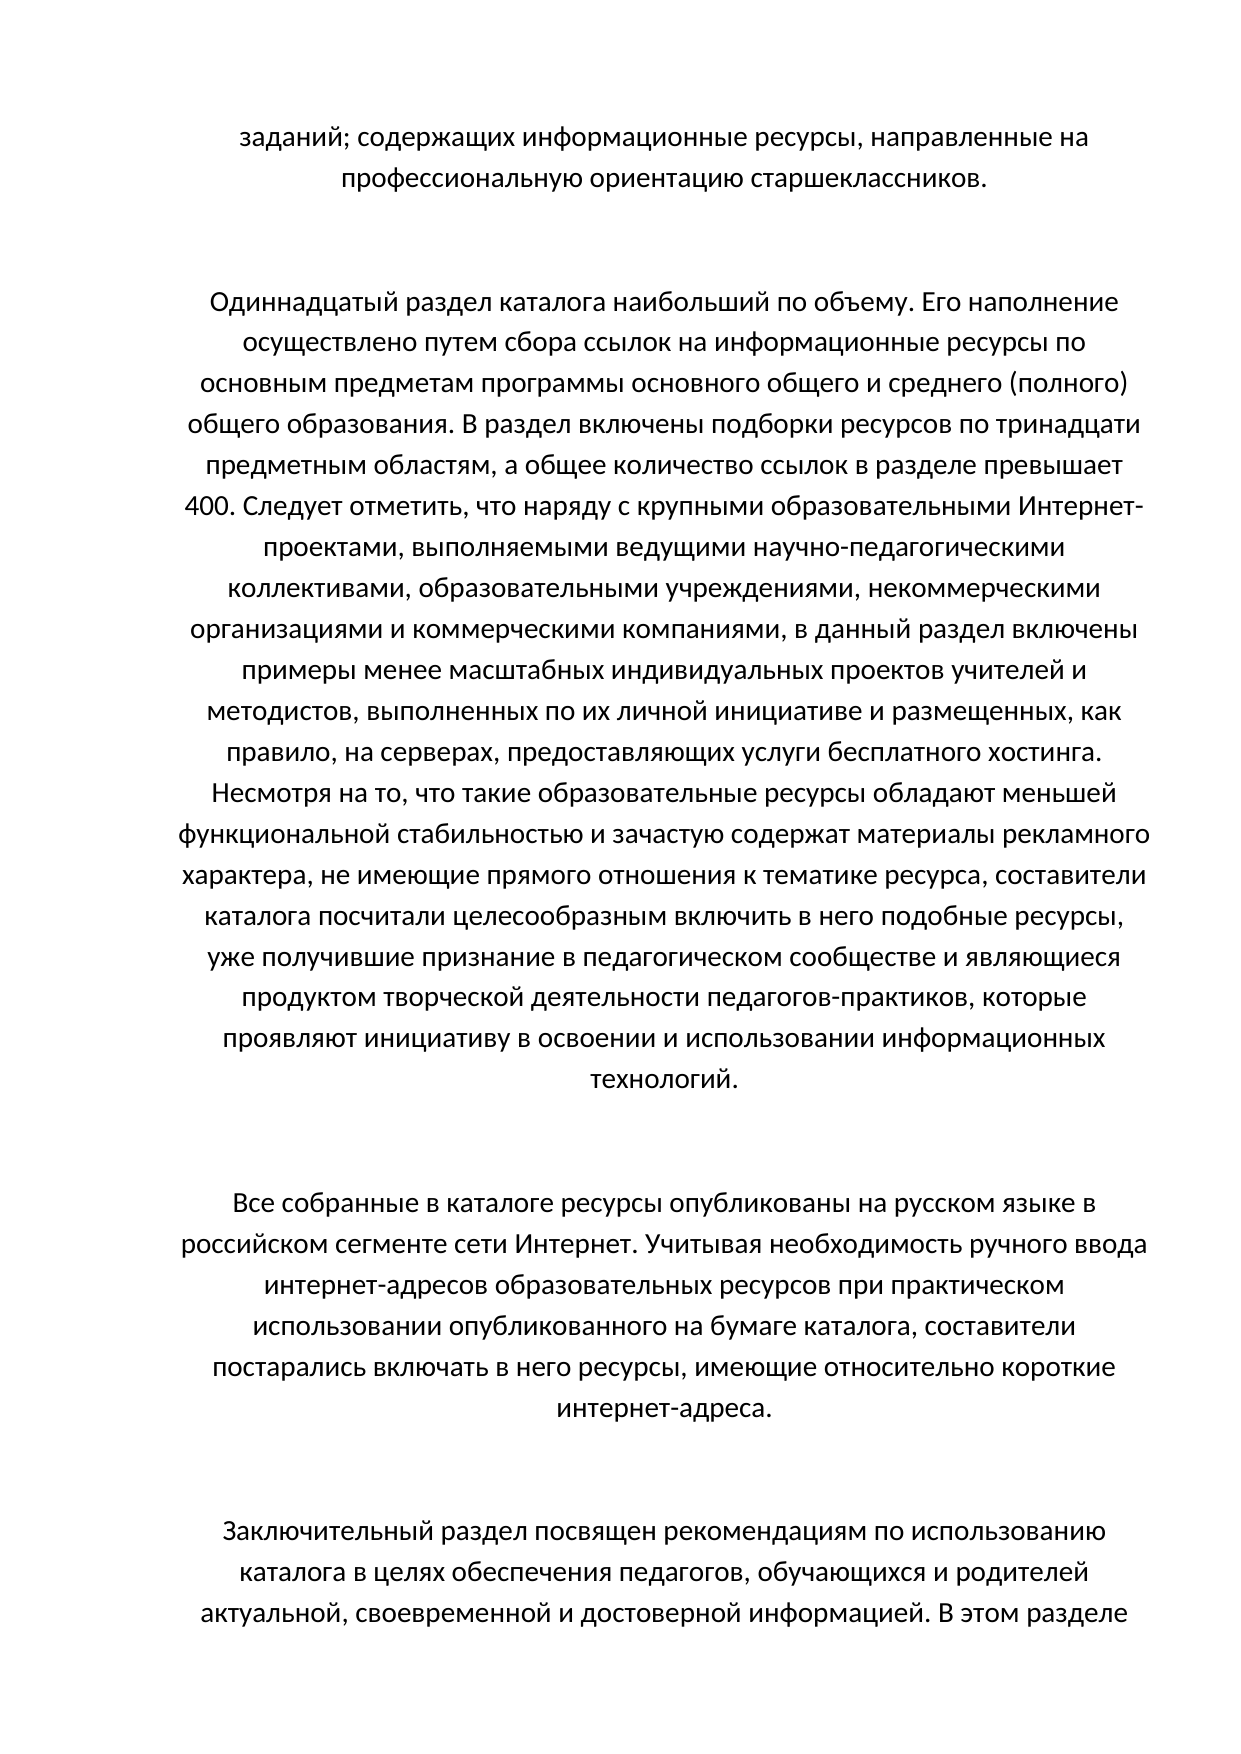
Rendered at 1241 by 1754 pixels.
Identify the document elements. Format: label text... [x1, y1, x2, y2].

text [177, 118, 1152, 195]
text Одиннадцатый раздел каталога наибольший по объему. Его наполнение осуществлено путем сбора ссылок на информационные ресурсы по основным предметам программы основного общего и среднего (полного) общего образования. В раздел включены подборки ресурсов по тринадцати предметным областям, а общее количество ссылок в разделе превышает 400. Следует отметить, что наряду с крупными образовательными Интернет-проектами, выполняемыми ведущими научно-педагогическими коллективами, образовательными учреждениями, некоммерческими организациями и коммерческими компаниями, в данный раздел включены примеры менее масштабных индивидуальных проектов учителей и методистов, выполненных по их личной инициативе и размещенных, как правило, на серверах, предоставляющих услуги бесплатного хостинга. Несмотря на то, что такие образовательные ресурсы обладают меньшей функциональной стабильностью и зачастую содержат материалы рекламного характера, не имеющие прямого отношения к тематике ресурса, составители каталога посчитали целесообразным включить в него подобные ресурсы, уже получившие признание в педагогическом сообществе и являющиеся продуктом творческой деятельности педагогов-практиков, которые проявляют инициативу в освоении и использовании информационных технологий. [177, 283, 1152, 1096]
text Все собранные в каталоге ресурсы опубликованы на русском языке в российском сегменте сети Интернет. Учитывая необходимость ручного ввода интернет-адресов образовательных ресурсов при практическом использовании опубликованного на бумаге каталога, составители постарались включать в него ресурсы, имеющие относительно короткие интернет-адреса. [177, 1184, 1152, 1424]
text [177, 1512, 1152, 1630]
